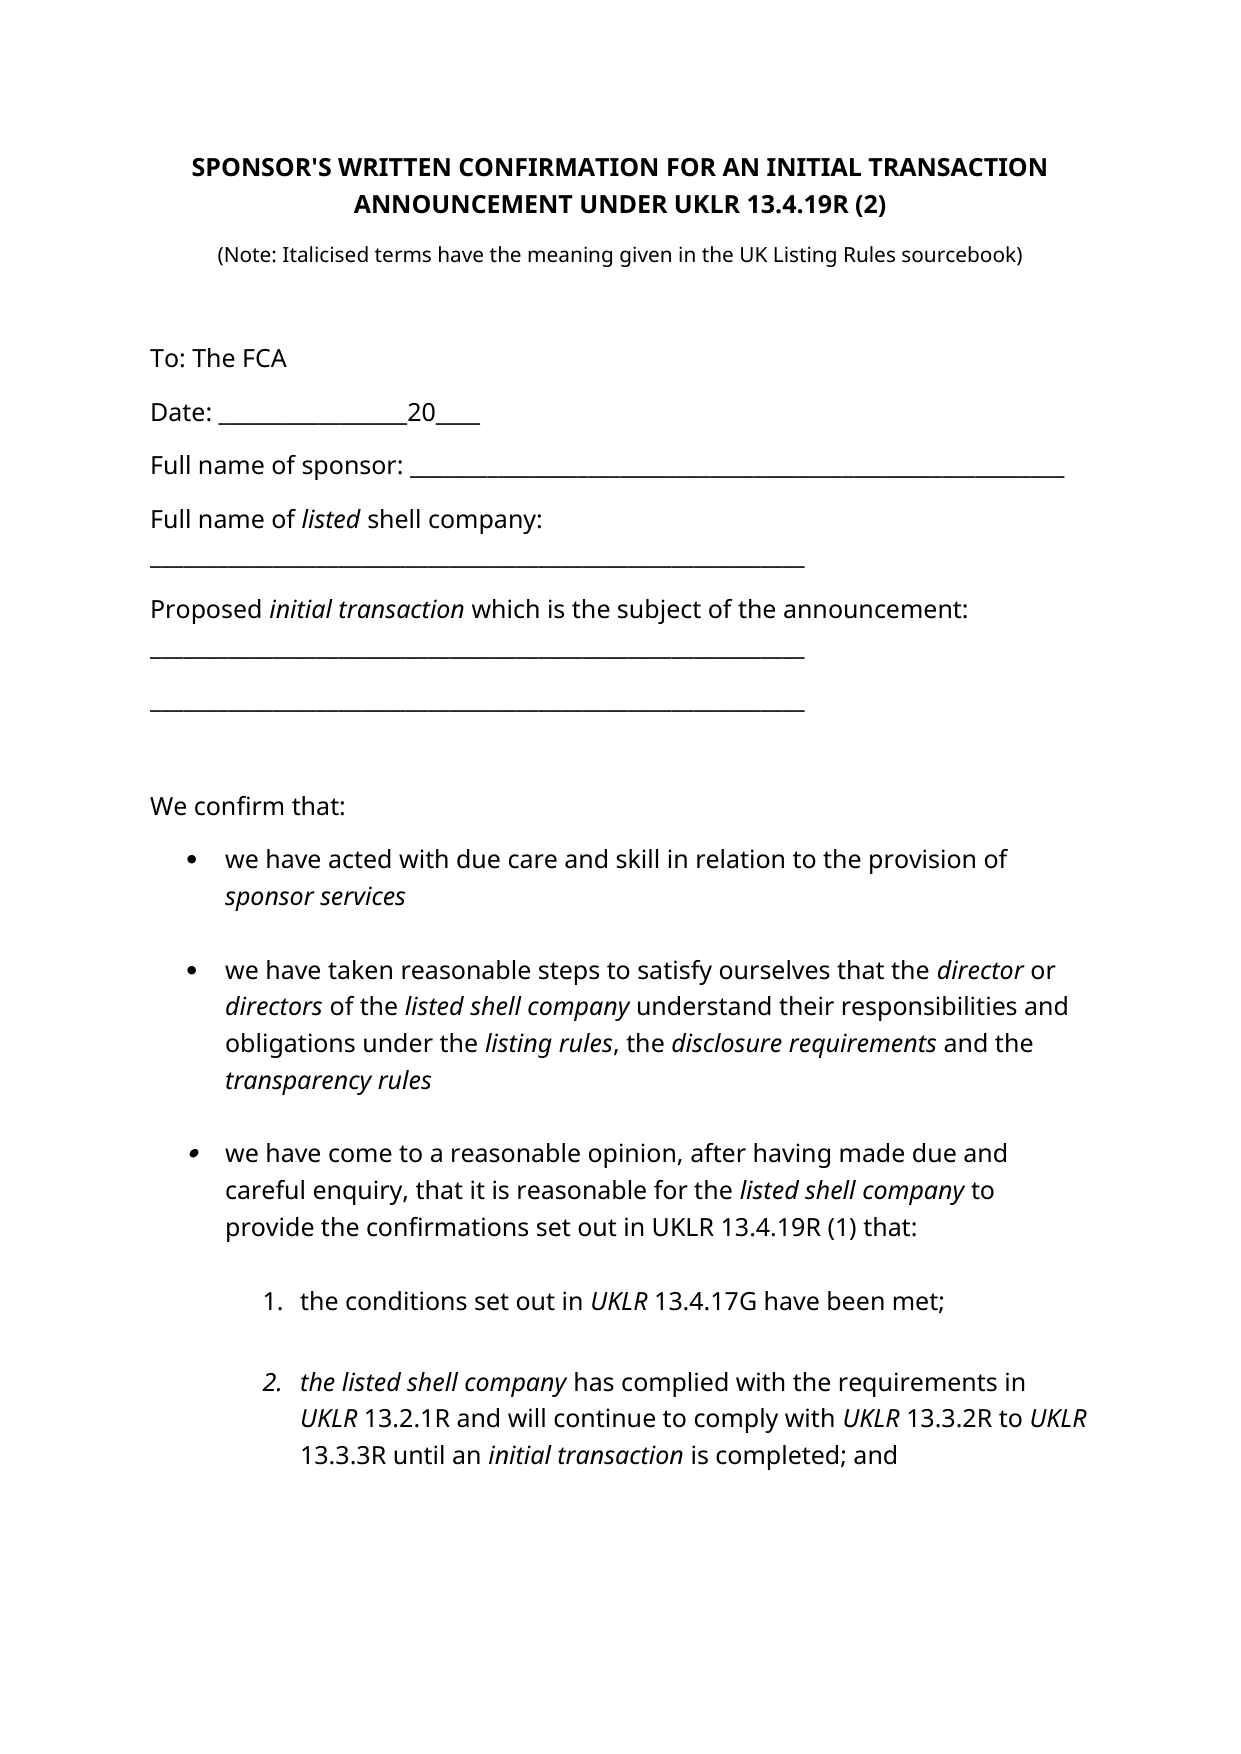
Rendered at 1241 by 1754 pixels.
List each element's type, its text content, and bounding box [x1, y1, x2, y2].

text Proposed initial transaction which is the subject of the announcement: ___________________________________________________________ [150, 591, 1090, 662]
text Date: _________________20____ [150, 394, 1090, 428]
list the listed shell company has complied with the requirements in UKLR 13.2.1R and will continue to comply with UKLR 13.3.2R to UKLR 13.3.3R until an initial transaction is completed; and [262, 1364, 1090, 1472]
text We confirm that: [150, 788, 1090, 823]
text ___________________________________________________________ [150, 682, 1090, 716]
text Full name of sponsor: ___________________________________________________________ [150, 448, 1090, 482]
list we have taken reasonable steps to satisfy ourselves that the director or directors of the listed shell company understand their responsibilities and obligations under the listing rules, the disclosure requirements and the transparency rules [187, 952, 1090, 1097]
text (Note: Italicised terms have the meaning given in the UK Listing Rules sourcebook) [150, 240, 1090, 269]
text SPONSOR'S WRITTEN CONFIRMATION FOR AN INITIAL TRANSACTION ANNOUNCEMENT UNDER UKLR 13.4.19R (2) [150, 150, 1090, 221]
list we have come to a reasonable opinion, after having made due and careful enquiry, that it is reasonable for the listed shell company to provide the confirmations set out in UKLR 13.4.19R (1) that: [187, 1136, 1090, 1244]
text To: The FCA [150, 341, 1090, 375]
list the conditions set out in UKLR 13.4.17G have been met; [262, 1283, 1090, 1317]
list we have acted with due care and skill in relation to the provision of sponsor services [187, 842, 1090, 913]
text Full name of listed shell company: ___________________________________________________________ [150, 501, 1090, 572]
